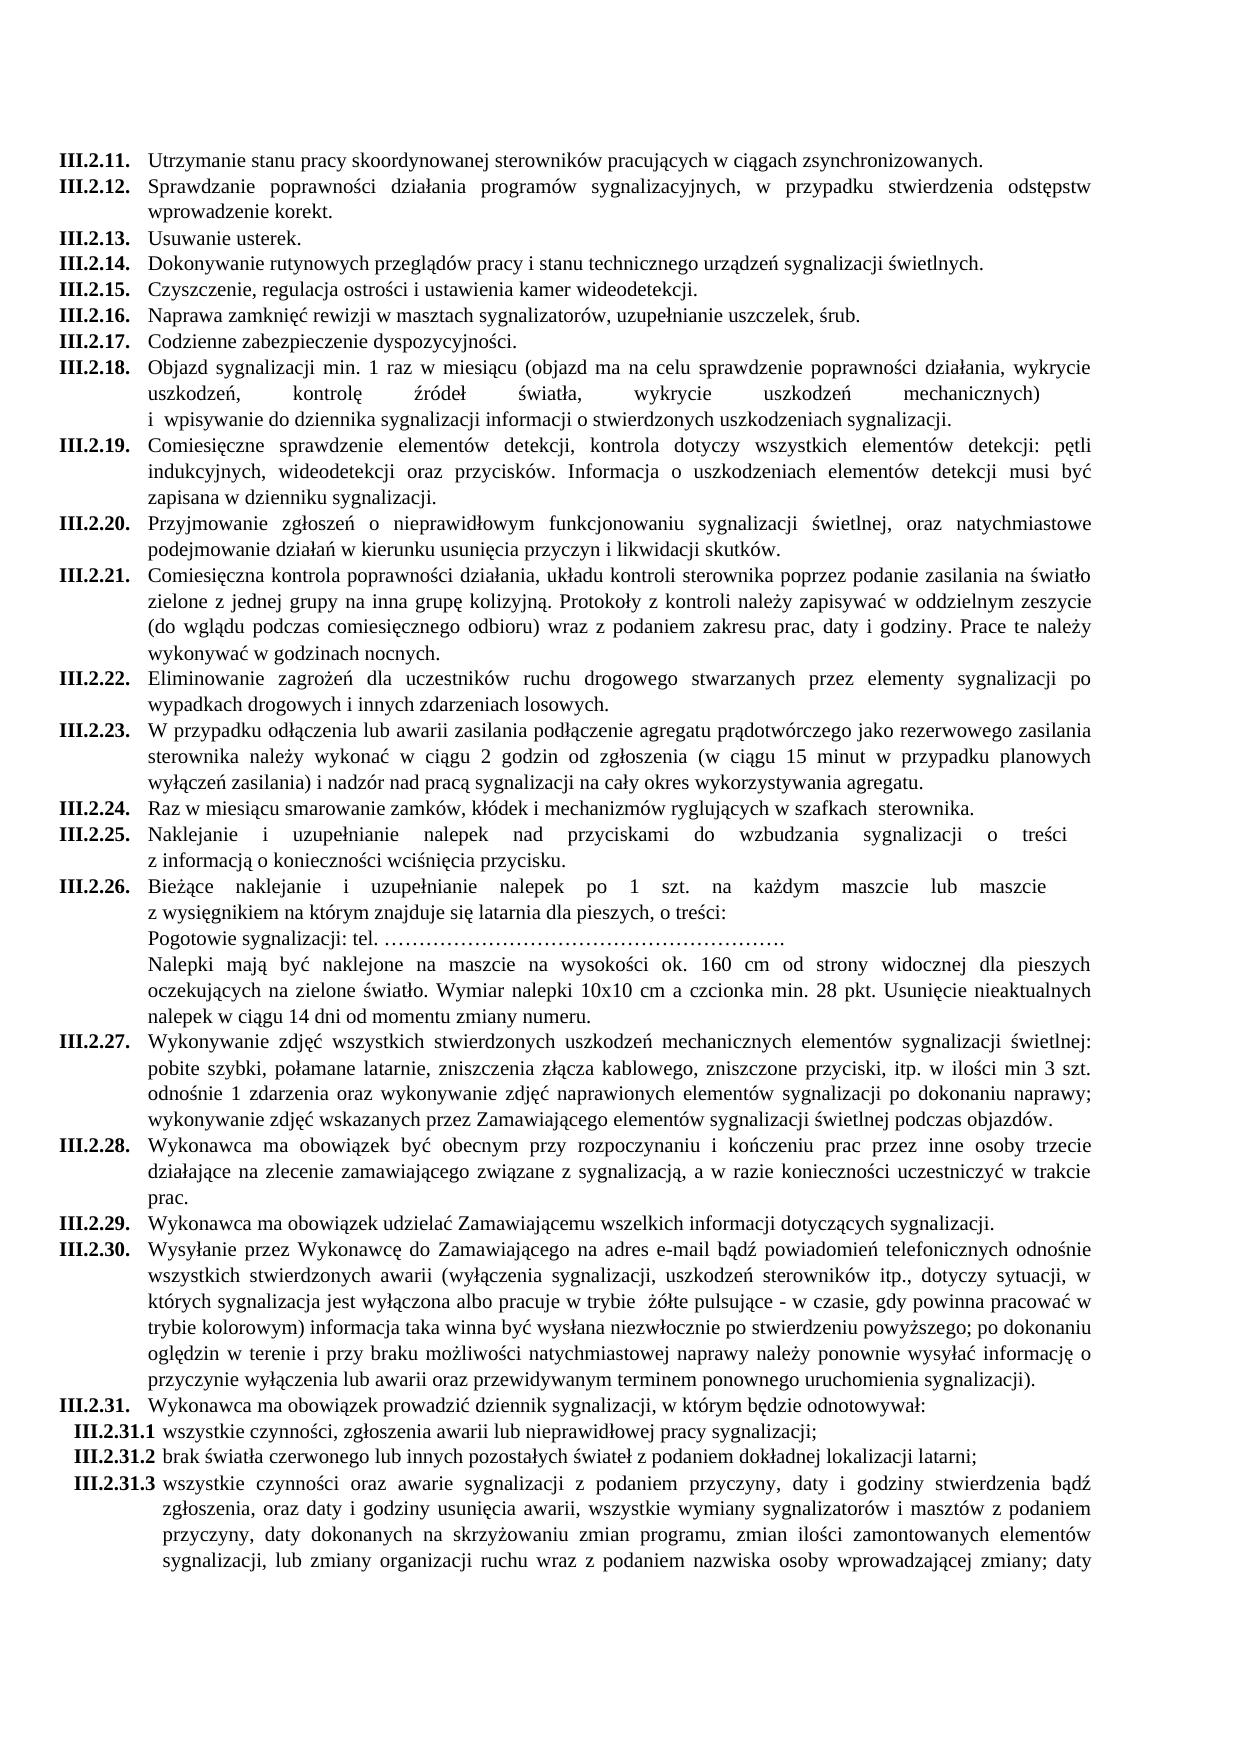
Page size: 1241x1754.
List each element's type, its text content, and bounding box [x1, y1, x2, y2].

list Comiesięczne sprawdzenie elementów detekcji, kontrola dotyczy wszystkich elementów detekcji: pętli indukcyjnych, wideodetekcji oraz przycisków. Informacja o uszkodzeniach elementów detekcji musi być zapisana w dzienniku sygnalizacji. [59, 433, 1093, 509]
list Czyszczenie, regulacja ostrości i ustawienia kamer wideodetekcji. [59, 277, 1093, 301]
list Codzienne zabezpieczenie dyspozycyjności. [59, 329, 1093, 353]
list Wykonawca ma obowiązek być obecnym przy rozpoczynaniu i kończeniu prac przez inne osoby trzecie działające na zlecenie zamawiającego związane z sygnalizacją, a w razie konieczności uczestniczyć w trakcie prac. [59, 1133, 1093, 1209]
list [74, 1470, 1093, 1572]
list Przyjmowanie zgłoszeń o nieprawidłowym funkcjonowaniu sygnalizacji świetlnej, oraz natychmiastowe podejmowanie działań w kierunku usunięcia przyczyn i likwidacji skutków. [59, 511, 1093, 561]
list wszystkie czynności, zgłoszenia awarii lub nieprawidłowej pracy sygnalizacji; [74, 1418, 1093, 1443]
list Wykonawca ma obowiązek udzielać Zamawiającemu wszelkich informacji dotyczących sygnalizacji. [59, 1211, 1093, 1235]
list Wykonawca ma obowiązek prowadzić dziennik sygnalizacji, w którym będzie odnotowywał: [59, 1393, 1093, 1417]
list Wysyłanie przez Wykonawcę do Zamawiającego na adres e-mail bądź powiadomień telefonicznych odnośnie wszystkich stwierdzonych awarii (wyłączenia sygnalizacji, uszkodzeń sterowników itp., dotyczy sytuacji, w których sygnalizacja jest wyłączona albo pracuje w trybie żółte pulsujące - w czasie, gdy powinna pracować w trybie kolorowym) informacja taka winna być wysłana niezwłocznie po stwierdzeniu powyższego; po dokonaniu oględzin w terenie i przy braku możliwości natychmiastowej naprawy należy ponownie wysyłać informację o przyczynie wyłączenia lub awarii oraz przewidywanym terminem ponownego uruchomienia sygnalizacji). [59, 1237, 1093, 1391]
list Utrzymanie stanu pracy skoordynowanej sterowników pracujących w ciągach zsynchronizowanych. [59, 148, 1093, 172]
list Dokonywanie rutynowych przeglądów pracy i stanu technicznego urządzeń sygnalizacji świetlnych. [59, 251, 1093, 275]
list Pogotowie sygnalizacji: tel. …………………………………………………. [148, 926, 1093, 950]
list Objazd sygnalizacji min. 1 raz w miesiącu (objazd ma na celu sprawdzenie poprawności działania, wykrycie uszkodzeń, kontrolę źródeł światła, wykrycie uszkodzeń mechanicznych) i wpisywanie do dziennika sygnalizacji informacji o stwierdzonych uszkodzeniach sygnalizacji. [59, 355, 1093, 431]
list Sprawdzanie poprawności działania programów sygnalizacyjnych, w przypadku stwierdzenia odstępstw wprowadzenie korekt. [59, 173, 1093, 223]
list Eliminowanie zagrożeń dla uczestników ruchu drogowego stwarzanych przez elementy sygnalizacji po wypadkach drogowych i innych zdarzeniach losowych. [59, 666, 1093, 716]
list Naklejanie i uzupełnianie nalepek nad przyciskami do wzbudzania sygnalizacji o treści z informacją o konieczności wciśnięcia przycisku. [59, 822, 1093, 872]
list Wykonywanie zdjęć wszystkich stwierdzonych uszkodzeń mechanicznych elementów sygnalizacji świetlnej: pobite szybki, połamane latarnie, zniszczenia złącza kablowego, zniszczone przyciski, itp. w ilości min 3 szt. odnośnie 1 zdarzenia oraz wykonywanie zdjęć naprawionych elementów sygnalizacji po dokonaniu naprawy; wykonywanie zdjęć wskazanych przez Zamawiającego elementów sygnalizacji świetlnej podczas objazdów. [59, 1029, 1093, 1131]
list Comiesięczna kontrola poprawności działania, układu kontroli sterownika poprzez podanie zasilania na światło zielone z jednej grupy na inna grupę kolizyjną. Protokoły z kontroli należy zapisywać w oddzielnym zeszycie (do wglądu podczas comiesięcznego odbioru) wraz z podaniem zakresu prac, daty i godziny. Prace te należy wykonywać w godzinach nocnych. [59, 563, 1093, 664]
list Usuwanie usterek. [59, 225, 1093, 249]
list W przypadku odłączenia lub awarii zasilania podłączenie agregatu prądotwórczego jako rezerwowego zasilania sterownika należy wykonać w ciągu 2 godzin od zgłoszenia (w ciągu 15 minut w przypadku planowych wyłączeń zasilania) i nadzór nad pracą sygnalizacji na cały okres wykorzystywania agregatu. [59, 718, 1093, 794]
list Nalepki mają być naklejone na maszcie na wysokości ok. 160 cm od strony widocznej dla pieszych oczekujących na zielone światło. Wymiar nalepki 10x10 cm a czcionka min. 28 pkt. Usunięcie nieaktualnych nalepek w ciągu 14 dni od momentu zmiany numeru. [148, 952, 1093, 1028]
list brak światła czerwonego lub innych pozostałych świateł z podaniem dokładnej lokalizacji latarni; [74, 1444, 1093, 1468]
list Bieżące naklejanie i uzupełnianie nalepek po 1 szt. na każdym maszcie lub maszcie z wysięgnikiem na którym znajduje się latarnia dla pieszych, o treści: [59, 874, 1093, 924]
list Raz w miesiącu smarowanie zamków, kłódek i mechanizmów ryglujących w szafkach sterownika. [59, 796, 1093, 820]
list Naprawa zamknięć rewizji w masztach sygnalizatorów, uzupełnianie uszczelek, śrub. [59, 303, 1093, 327]
